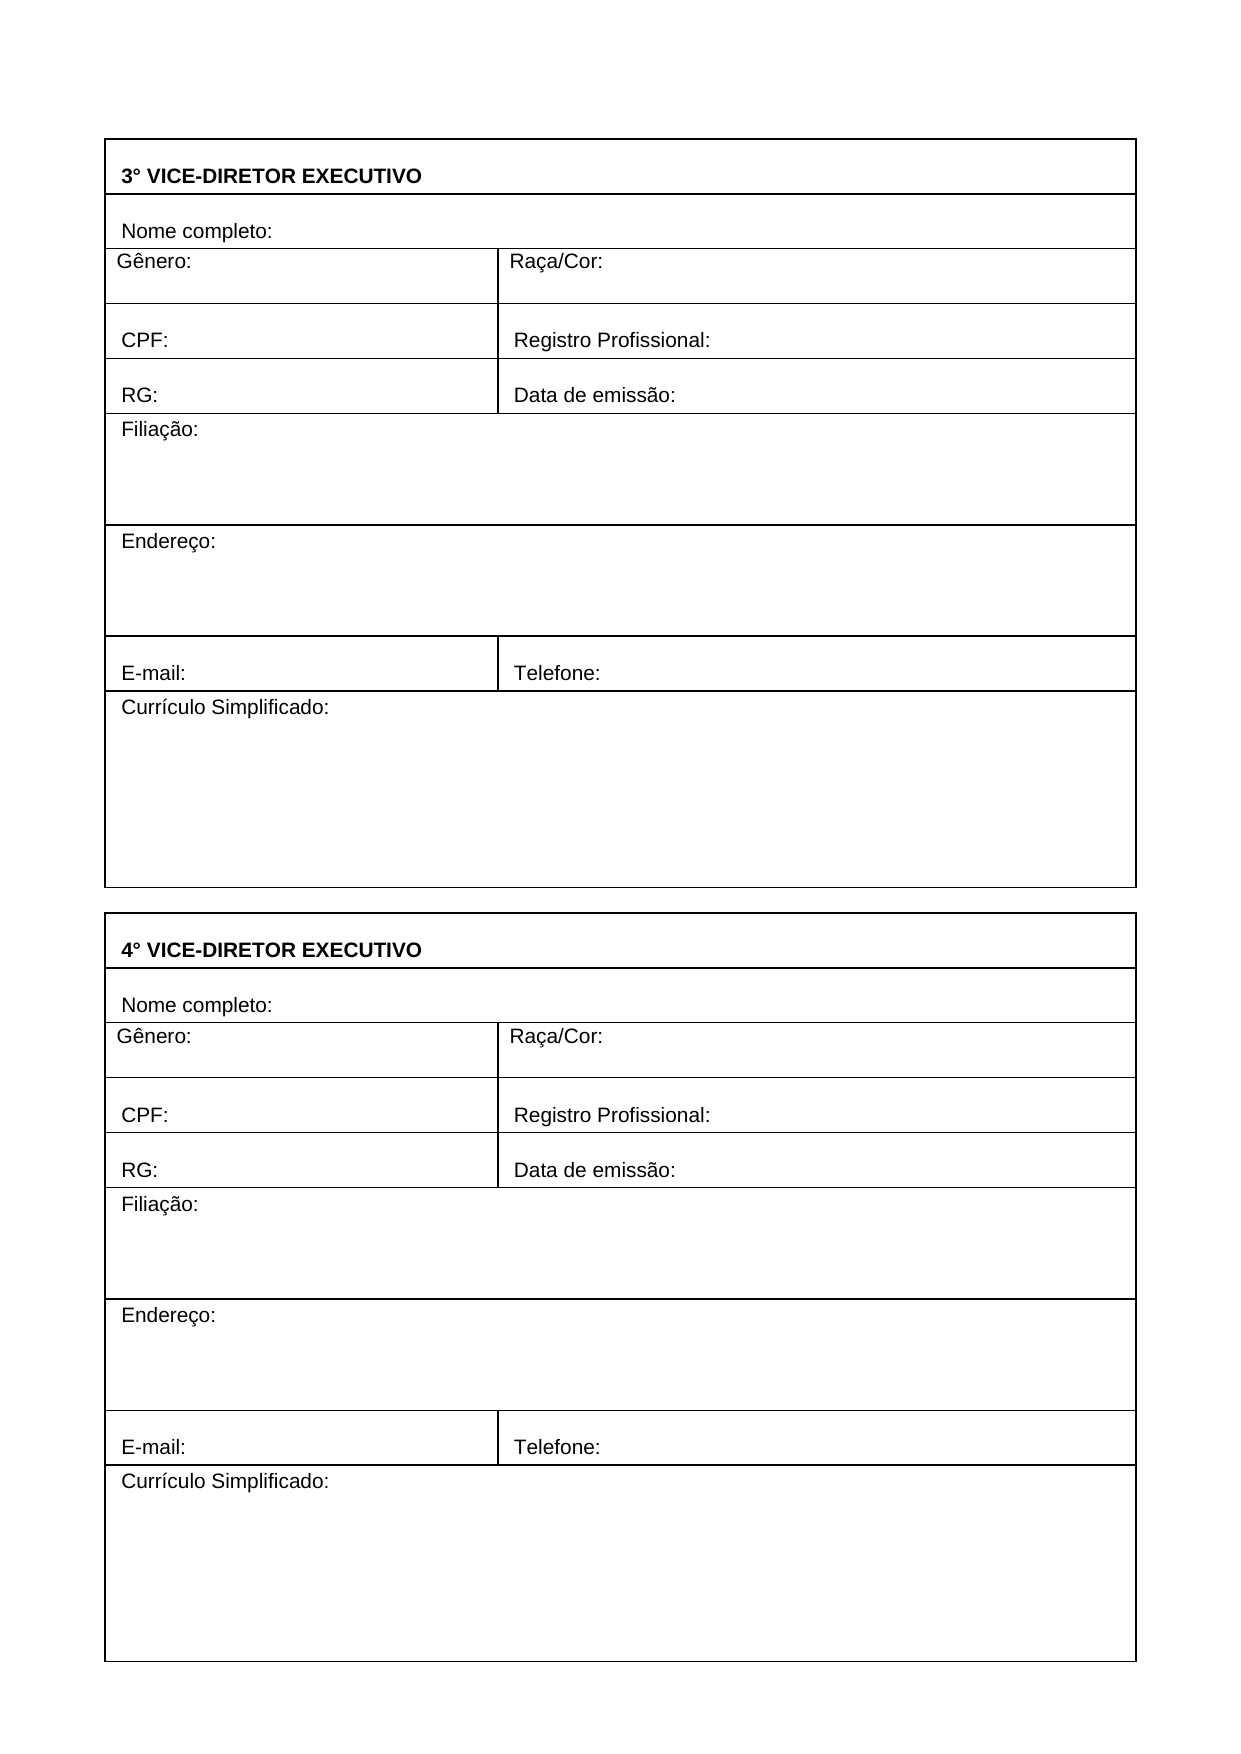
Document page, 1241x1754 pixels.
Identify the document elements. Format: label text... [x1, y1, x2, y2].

table_cell Nome completo: [106, 969, 1135, 1022]
table_cell Gênero: [106, 1023, 497, 1077]
table_cell Data de emissão: [499, 1133, 1135, 1187]
table_cell Raça/Cor: [499, 1023, 1135, 1077]
table_cell Endereço: [106, 1300, 1135, 1409]
table_cell Data de emissão: [499, 359, 1135, 412]
table_cell Registro Profissional: [499, 304, 1135, 357]
table_cell Gênero: [106, 249, 497, 303]
table_cell E-mail: [106, 637, 497, 690]
table_cell Registro Profissional: [499, 1078, 1135, 1132]
table_cell Nome completo: [106, 195, 1135, 248]
table_cell Telefone: [499, 637, 1135, 690]
table_header 4° VICE-DIRETOR EXECUTIVO [106, 914, 1135, 967]
table_cell Filiação: [106, 1188, 1135, 1298]
table_cell CPF: [106, 304, 497, 357]
table_cell RG: [106, 359, 497, 412]
table_cell Filiação: [106, 414, 1135, 524]
table_cell E-mail: [106, 1411, 497, 1464]
table_header 3° VICE-DIRETOR EXECUTIVO [106, 140, 1135, 193]
table_cell Telefone: [499, 1411, 1135, 1464]
table_cell Currículo Simplificado: [106, 692, 1135, 886]
table_cell RG: [106, 1133, 497, 1187]
table_cell Currículo Simplificado: [106, 1466, 1135, 1661]
table_cell CPF: [106, 1078, 497, 1132]
table_cell Raça/Cor: [499, 249, 1135, 303]
table_cell Endereço: [106, 526, 1135, 635]
